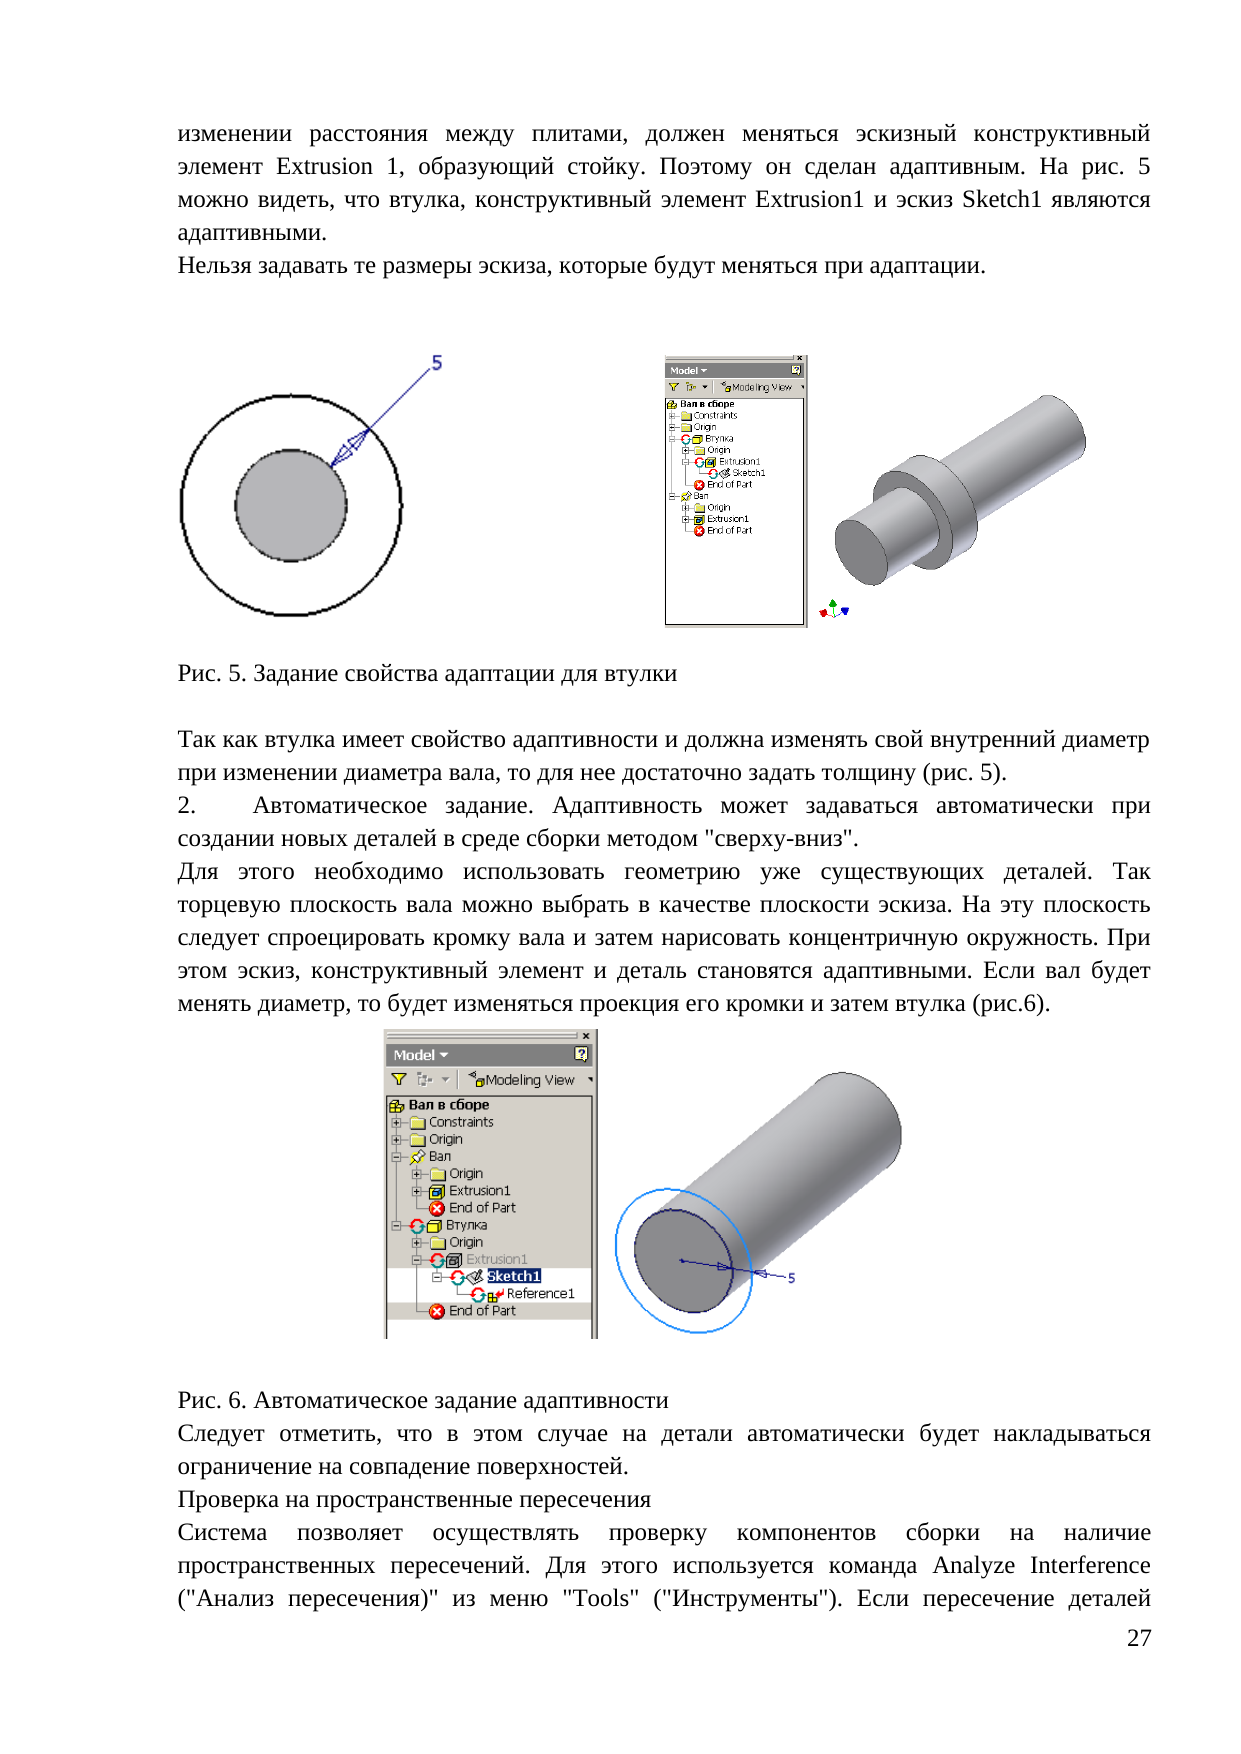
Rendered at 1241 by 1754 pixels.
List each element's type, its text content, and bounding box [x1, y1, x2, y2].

picture [664, 355, 1094, 628]
text Рис. 6. Автоматическое задание адаптивности [177, 1385, 1152, 1413]
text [177, 1517, 1152, 1612]
text Следует отметить, что в этом случае на детали автоматически будет накладываться ограничение на совпадение поверхностей. [177, 1418, 1152, 1479]
picture [383, 1029, 909, 1339]
text Для этого необходимо использовать геометрию уже существующих деталей. Так торцевую плоскость вала можно выбрать в качестве плоскости эскиза. На эту плоскость следует спроецировать кромку вала и затем нарисовать концентричную окружность. При этом эскиз, конструктивный элемент и деталь становятся адаптивными. Если вал будет менять диаметр, то будет изменяться проекция его кромки и затем втулка (рис.6). [177, 856, 1152, 1017]
text Проверка на пространственные пересечения [177, 1484, 1152, 1513]
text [177, 118, 1152, 246]
picture [177, 349, 449, 622]
text Так как втулка имеет свойство адаптивности и должна изменять свой внутренний диаметр при изменении диаметра вала, то для нее достаточно задать толщину (рис. 5). [177, 724, 1152, 786]
text Рис. 5. Задание свойства адаптации для втулки [177, 658, 1152, 687]
list Автоматическое задание. Адаптивность может задаваться автоматически при создании новых деталей в среде сборки методом "сверху-вниз". [177, 790, 1152, 852]
text Нельзя задавать те размеры эскиза, которые будут меняться при адаптации. [177, 250, 1152, 279]
